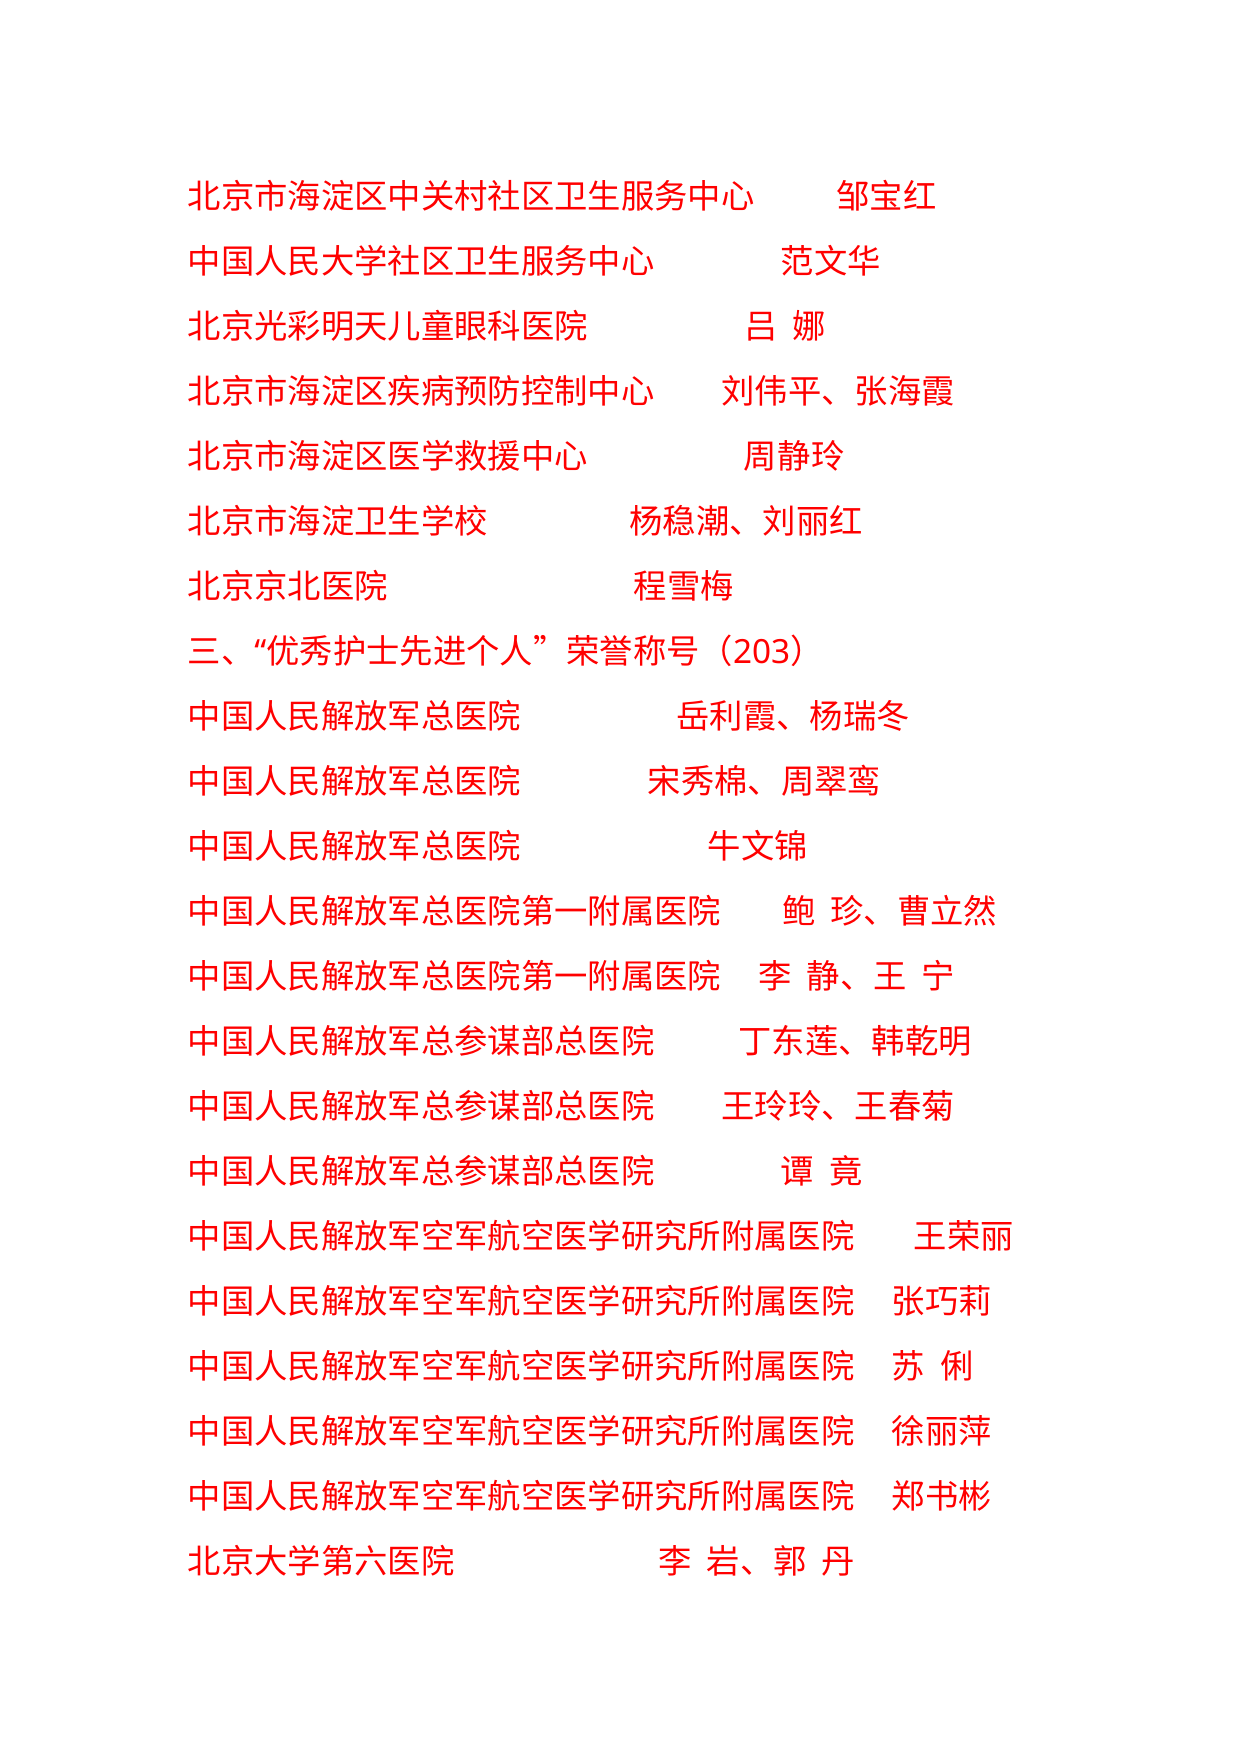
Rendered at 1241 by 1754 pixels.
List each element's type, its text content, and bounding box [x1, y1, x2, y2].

text 中国人民解放军总医院 岳利霞、杨瑞冬 [187, 682, 1053, 747]
text 中国人民解放军总参谋部总医院 王玲玲、王春菊 [187, 1072, 1053, 1137]
text 北京大学第六医院 李 岩、郭 丹 [187, 1527, 1053, 1592]
text 中国人民解放军总参谋部总医院 谭 竟 [187, 1137, 1053, 1202]
text 中国人民大学社区卫生服务中心 范文华 [187, 227, 1053, 292]
text 中国人民解放军总参谋部总医院 丁东莲、韩乾明 [187, 1007, 1053, 1072]
text 北京市海淀卫生学校 杨稳潮、刘丽红 [187, 487, 1053, 552]
text 中国人民解放军总医院 宋秀棉、周翠鸾 [187, 747, 1053, 812]
text 中国人民解放军总医院 牛文锦 [187, 812, 1053, 877]
list “优秀护士先进个人”荣誉称号（203） [187, 617, 1053, 682]
text 北京京北医院 程雪梅 [187, 552, 1053, 617]
text 中国人民解放军总医院第一附属医院 李 静、王 宁 [187, 942, 1053, 1007]
text 中国人民解放军总医院第一附属医院 鲍 珍、曹立然 [187, 877, 1053, 942]
text 中国人民解放军空军航空医学研究所附属医院 郑书彬 [187, 1462, 1053, 1527]
text 中国人民解放军空军航空医学研究所附属医院 徐丽萍 [187, 1397, 1053, 1462]
text 中国人民解放军空军航空医学研究所附属医院 王荣丽 [187, 1202, 1053, 1267]
text 北京市海淀区医学救援中心 周静玲 [187, 422, 1053, 487]
text 中国人民解放军空军航空医学研究所附属医院 张巧莉 [187, 1267, 1053, 1332]
text 北京光彩明天儿童眼科医院 吕 娜 [187, 292, 1053, 357]
text 北京市海淀区疾病预防控制中心 刘伟平、张海霞 [187, 357, 1053, 422]
text 北京市海淀区中关村社区卫生服务中心 邹宝红 [187, 162, 1053, 227]
text 中国人民解放军空军航空医学研究所附属医院 苏 俐 [187, 1332, 1053, 1397]
